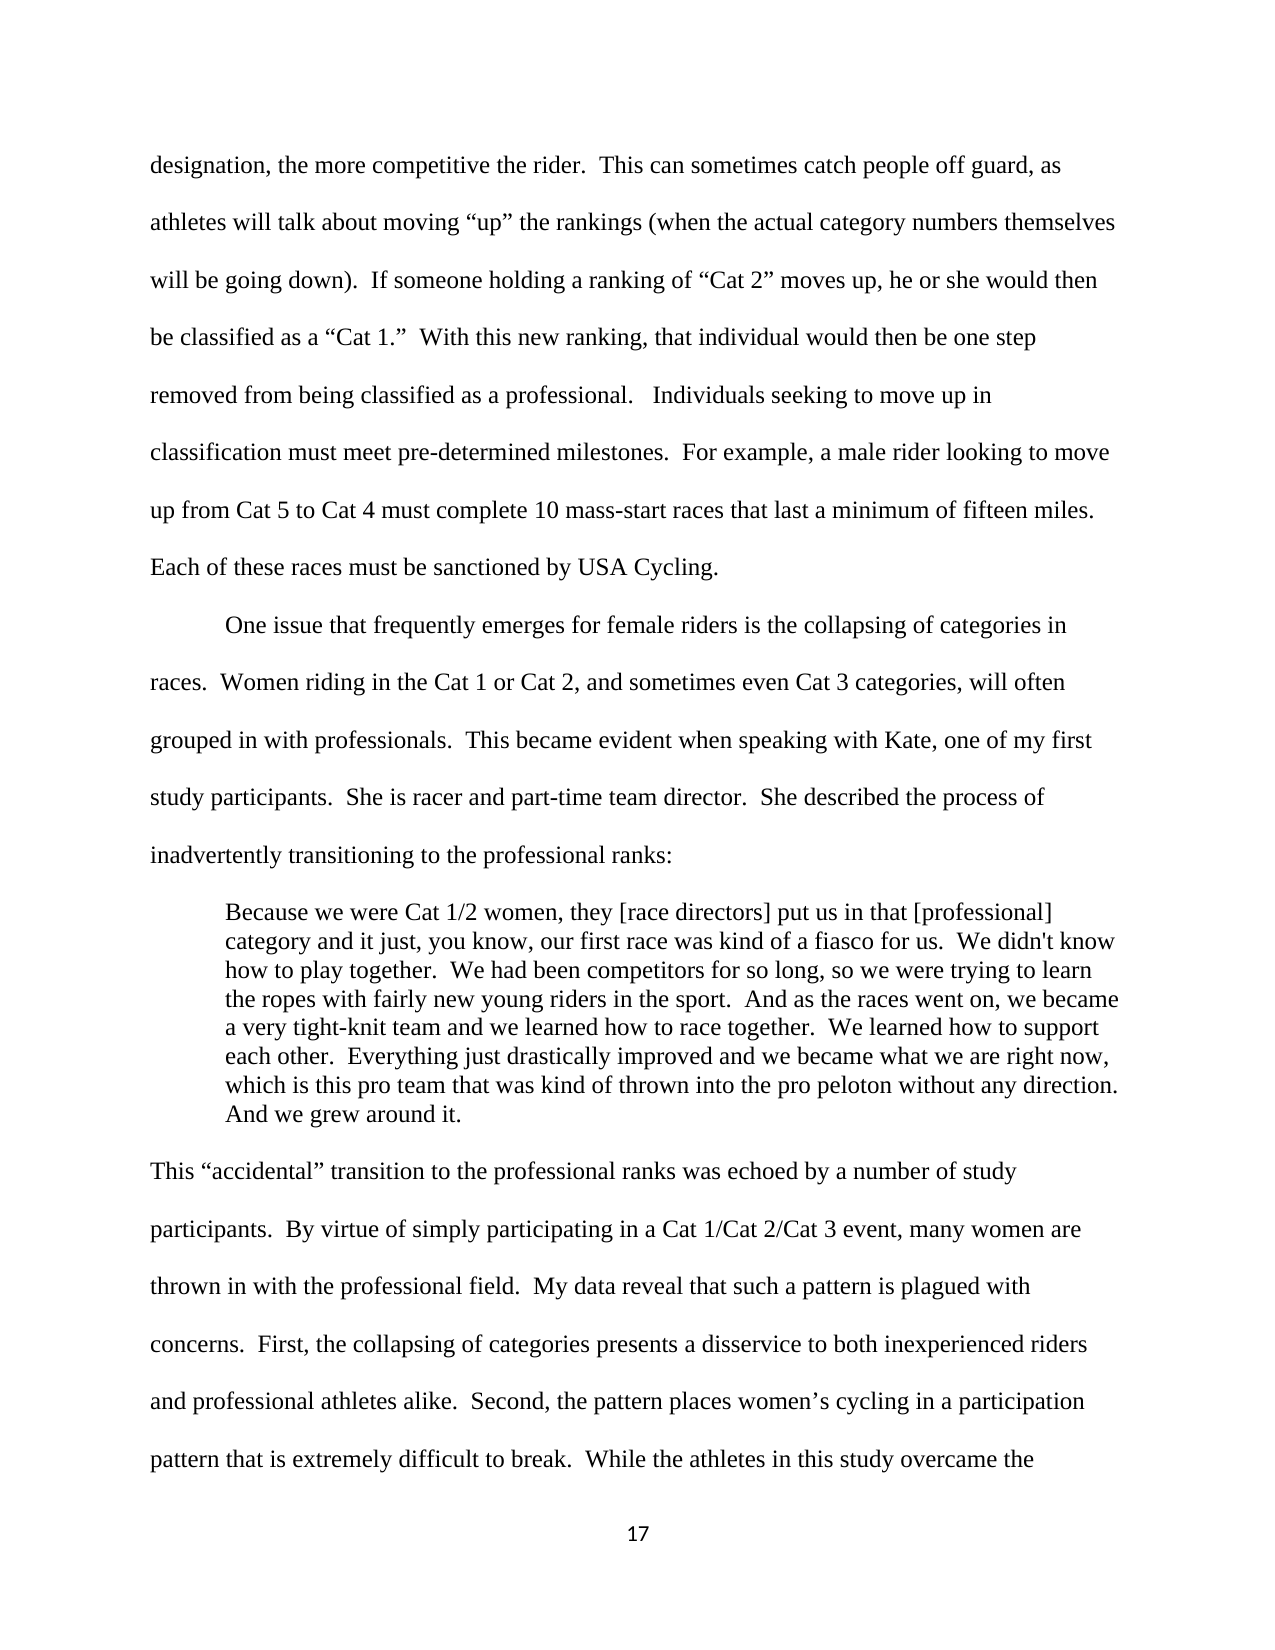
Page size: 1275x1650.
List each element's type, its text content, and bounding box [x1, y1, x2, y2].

text One issue that frequently emerges for female riders is the collapsing of categories in races. Women riding in the Cat 1 or Cat 2, and sometimes even Cat 3 categories, will often grouped in with professionals. This became evident when speaking with Kate, one of my first study participants. She is racer and part-time team director. She described the process of inadvertently transitioning to the professional ranks: [150, 610, 1125, 869]
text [150, 1156, 1125, 1472]
text Because we were Cat 1/2 women, they [race directors] put us in that [professional] category and it just, you know, our first race was kind of a fiasco for us. We didn't know how to play together. We had been competitors for so long, so we were trying to learn the ropes with fairly new young riders in the sport. And as the races went on, we became a very tight-knit team and we learned how to race together. We learned how to support each other. Everything just drastically improved and we became what we are right now, which is this pro team that was kind of thrown into the pro peloton without any direction. And we grew around it. [150, 897, 1125, 1127]
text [150, 150, 1125, 581]
